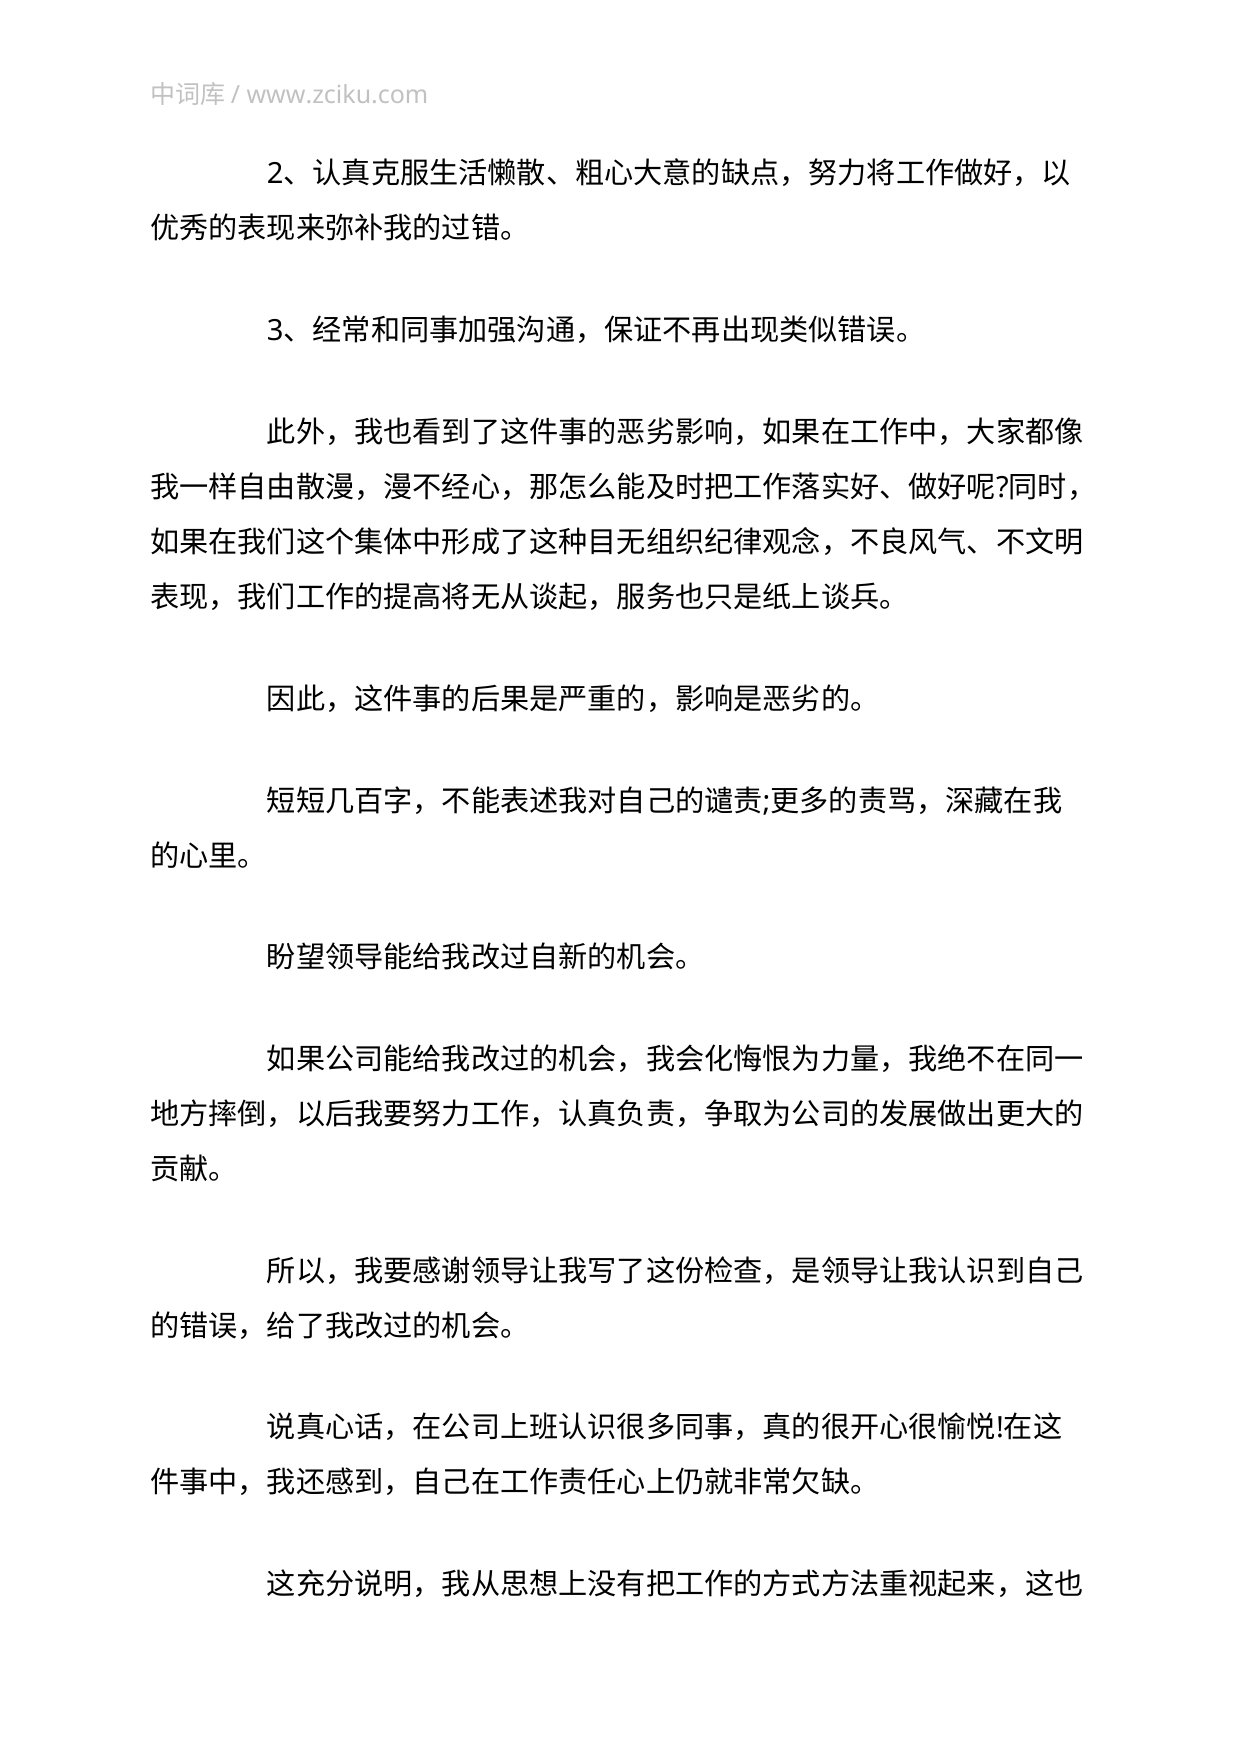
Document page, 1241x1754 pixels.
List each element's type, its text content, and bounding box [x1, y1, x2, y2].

text 此外，我也看到了这件事的恶劣影响，如果在工作中，大家都像我一样自由散漫，漫不经心，那怎么能及时把工作落实好、做好呢?同时，如果在我们这个集体中形成了这种目无组织纪律观念，不良风气、不文明表现，我们工作的提高将无从谈起，服务也只是纸上谈兵。 [150, 409, 1090, 616]
text 短短几百字，不能表述我对自己的谴责;更多的责骂，深藏在我的心里。 [150, 777, 1090, 874]
text 盼望领导能给我改过自新的机会。 [150, 934, 1090, 976]
text 如果公司能给我改过的机会，我会化悔恨为力量，我绝不在同一地方摔倒，以后我要努力工作，认真负责，争取为公司的发展做出更大的贡献。 [150, 1036, 1090, 1188]
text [150, 1561, 1090, 1603]
text 说真心话，在公司上班认识很多同事，真的很开心很愉悦!在这件事中，我还感到，自己在工作责任心上仍就非常欠缺。 [150, 1404, 1090, 1501]
text 所以，我要感谢领导让我写了这份检查，是领导让我认识到自己的错误，给了我改过的机会。 [150, 1247, 1090, 1344]
text 2、认真克服生活懒散、粗心大意的缺点，努力将工作做好，以优秀的表现来弥补我的过错。 [150, 150, 1090, 247]
text 因此，这件事的后果是严重的，影响是恶劣的。 [150, 675, 1090, 718]
text 3、经常和同事加强沟通，保证不再出现类似错误。 [150, 307, 1090, 349]
